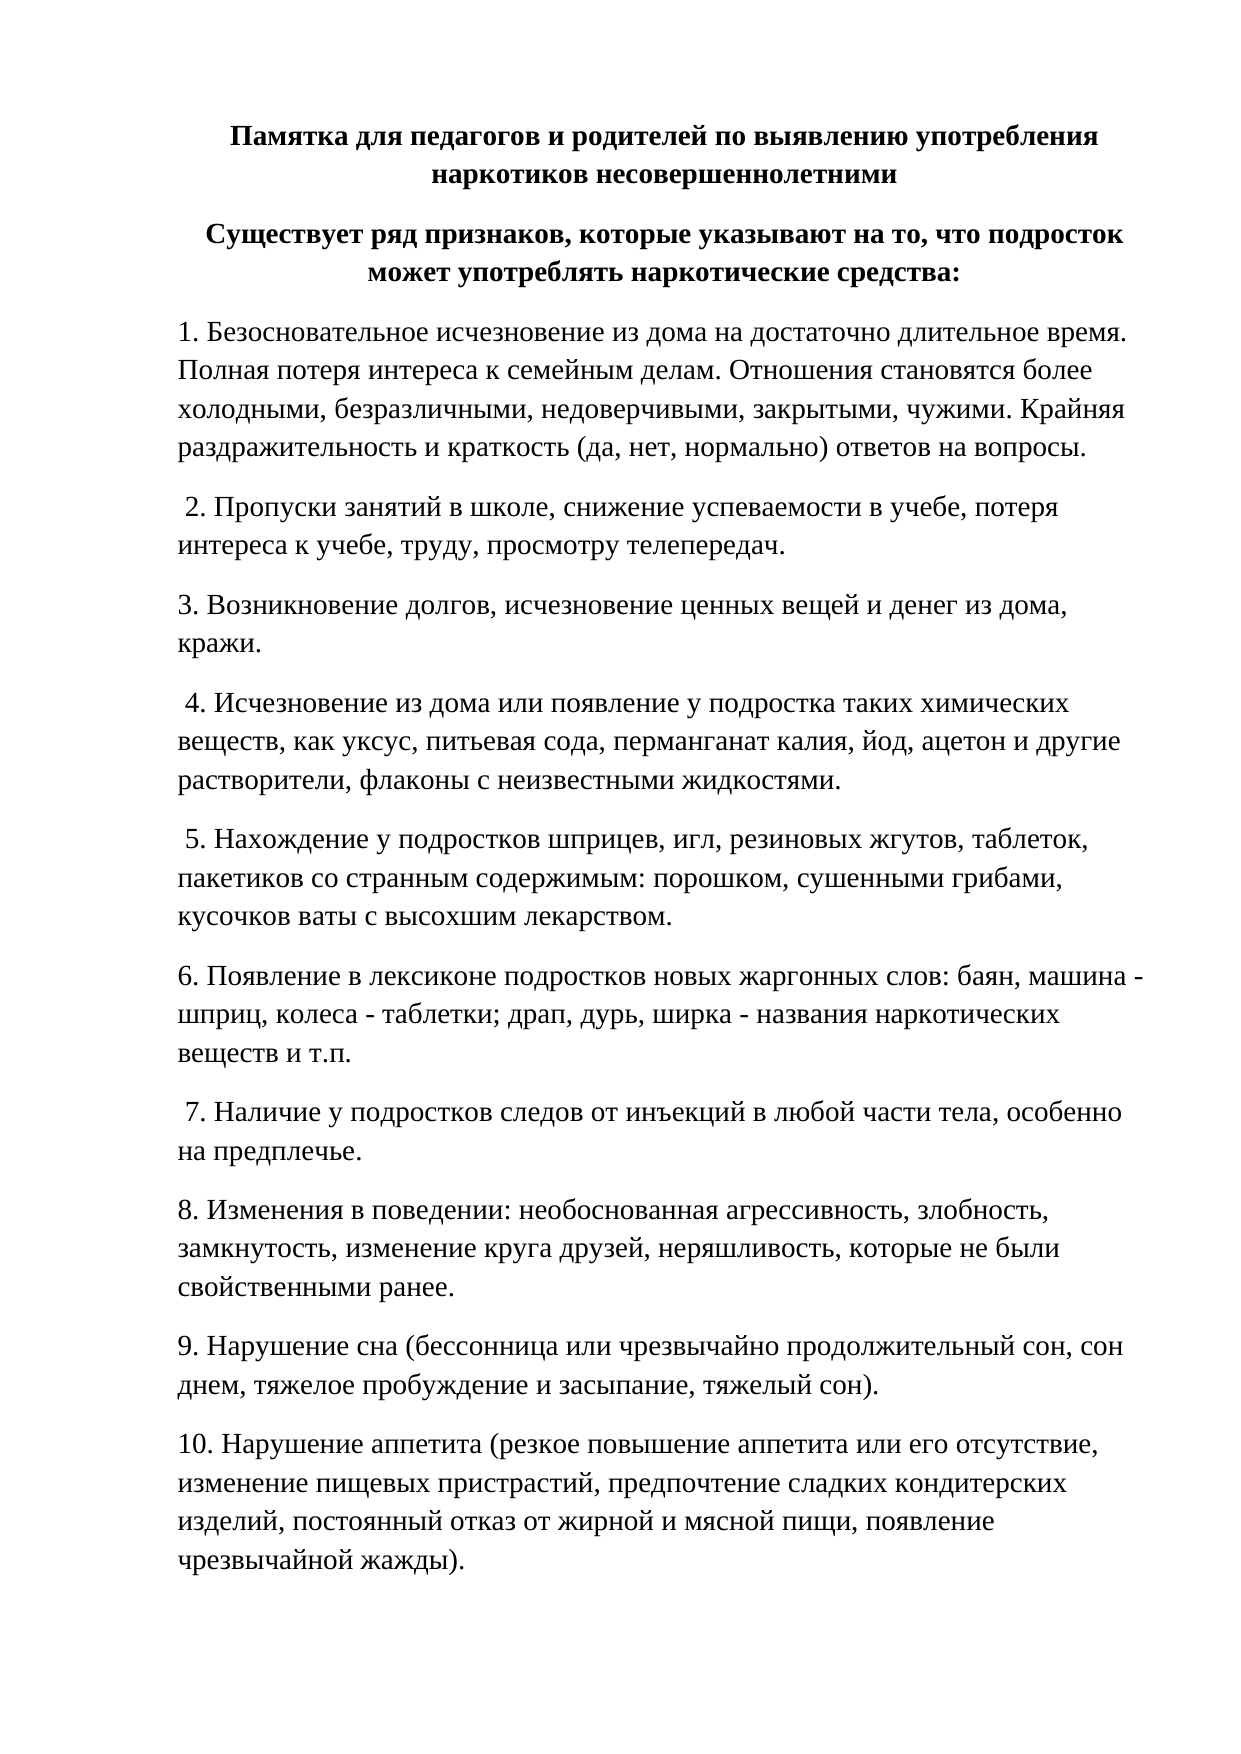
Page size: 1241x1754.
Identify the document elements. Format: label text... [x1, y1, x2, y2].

text 1. Безосновательное исчезновение из дома на достаточно длительное время. Полная потеря интереса к семейным делам. Отношения становятся более холодными, безразличными, недоверчивыми, закрытыми, чужими. Крайняя раздражительность и краткость (да, нет, нормально) ответов на вопросы. [177, 314, 1152, 463]
text 7. Наличие у подростков следов от инъекций в любой части тела, особенно на предплечье. [177, 1094, 1152, 1166]
text 10. Нарушение аппетита (резкое повышение аппетита или его отсутствие, изменение пищевых пристрастий, предпочтение сладких кондитерских изделий, постоянный отказ от жирной и мясной пищи, появление чрезвычайной жажды). [177, 1426, 1152, 1576]
text Существует ряд признаков, которые указывают на то, что подросток может употреблять наркотические средства: [177, 216, 1152, 288]
text Памятка для педагогов и родителей по выявлению употребления наркотиков несовершеннолетними [177, 118, 1152, 190]
text 8. Изменения в поведении: необоснованная агрессивность, злобность, замкнутость, изменение круга друзей, неряшливость, которые не были свойственными ранее. [177, 1192, 1152, 1303]
text 2. Пропуски занятий в школе, снижение успеваемости в учебе, потеря интереса к учебе, труду, просмотру телепередач. [177, 489, 1152, 561]
text 6. Появление в лексиконе подростков новых жаргонных слов: баян, машина - шприц, колеса - таблетки; драп, дурь, ширка - названия наркотических веществ и т.п. [177, 958, 1152, 1068]
text 5. Нахождение у подростков шприцев, игл, резиновых жгутов, таблеток, пакетиков со странным содержимым: порошком, сушенными грибами, кусочков ваты с высохшим лекарством. [177, 821, 1152, 932]
text 9. Нарушение сна (бессонница или чрезвычайно продолжительный сон, сон днем, тяжелое пробуждение и засыпание, тяжелый сон). [177, 1328, 1152, 1401]
text 3. Возникновение долгов, исчезновение ценных вещей и денег из дома, кражи. [177, 587, 1152, 659]
text 4. Исчезновение из дома или появление у подростка таких химических веществ, как уксус, питьевая сода, перманганат калия, йод, ацетон и другие растворители, флаконы с неизвестными жидкостями. [177, 685, 1152, 795]
